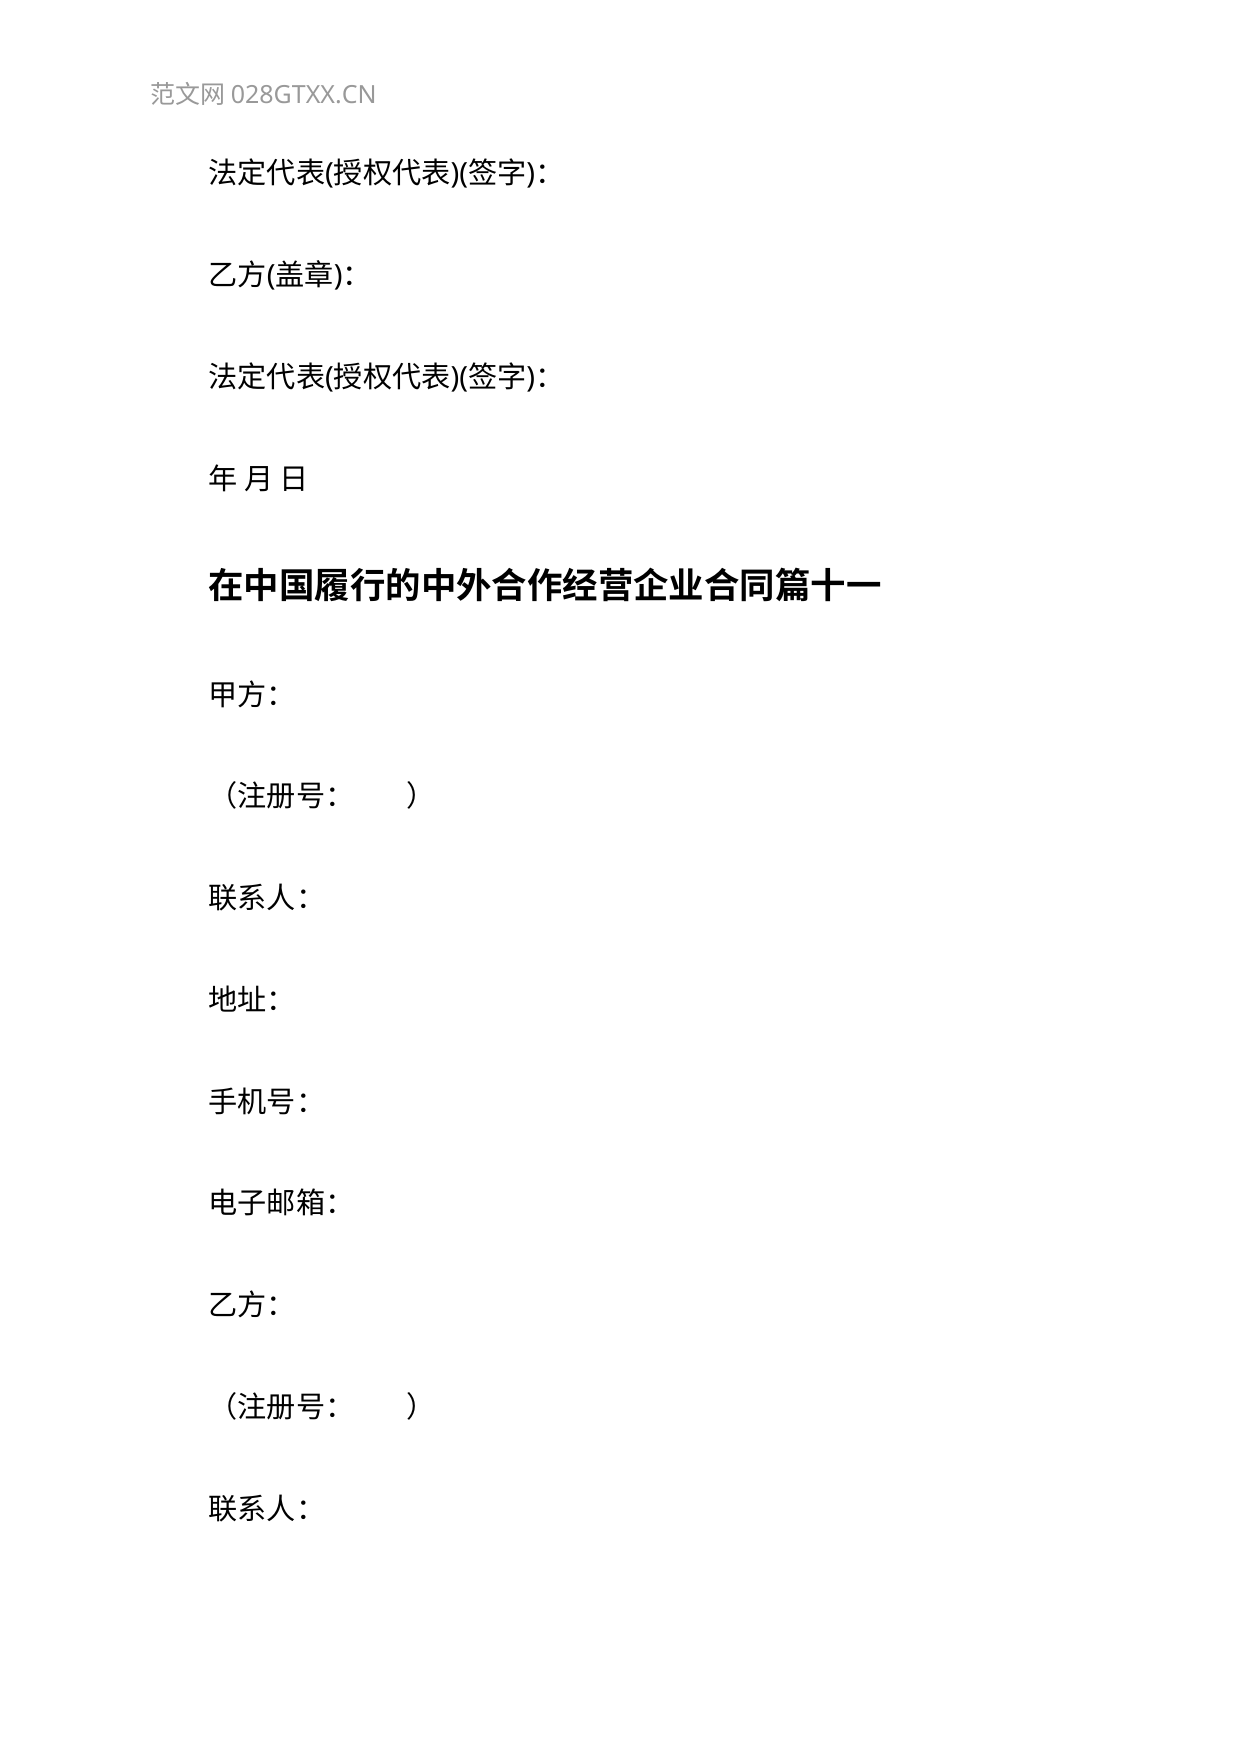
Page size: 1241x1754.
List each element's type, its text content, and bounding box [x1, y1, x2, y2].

text （注册号： ） [150, 1383, 1090, 1426]
text 乙方(盖章)： [150, 252, 1090, 294]
text 年 月 日 [150, 456, 1090, 498]
text 联系人： [150, 875, 1090, 917]
text 手机号： [150, 1078, 1090, 1121]
text 法定代表(授权代表)(签字)： [150, 354, 1090, 396]
text 乙方： [150, 1282, 1090, 1324]
text 联系人： [150, 1485, 1090, 1528]
text 法定代表(授权代表)(签字)： [150, 150, 1090, 192]
text 电子邮箱： [150, 1180, 1090, 1222]
text 地址： [150, 976, 1090, 1019]
text 甲方： [150, 671, 1090, 713]
text 在中国履行的中外合作经营企业合同篇十一 [150, 558, 1090, 609]
text （注册号： ） [150, 773, 1090, 815]
